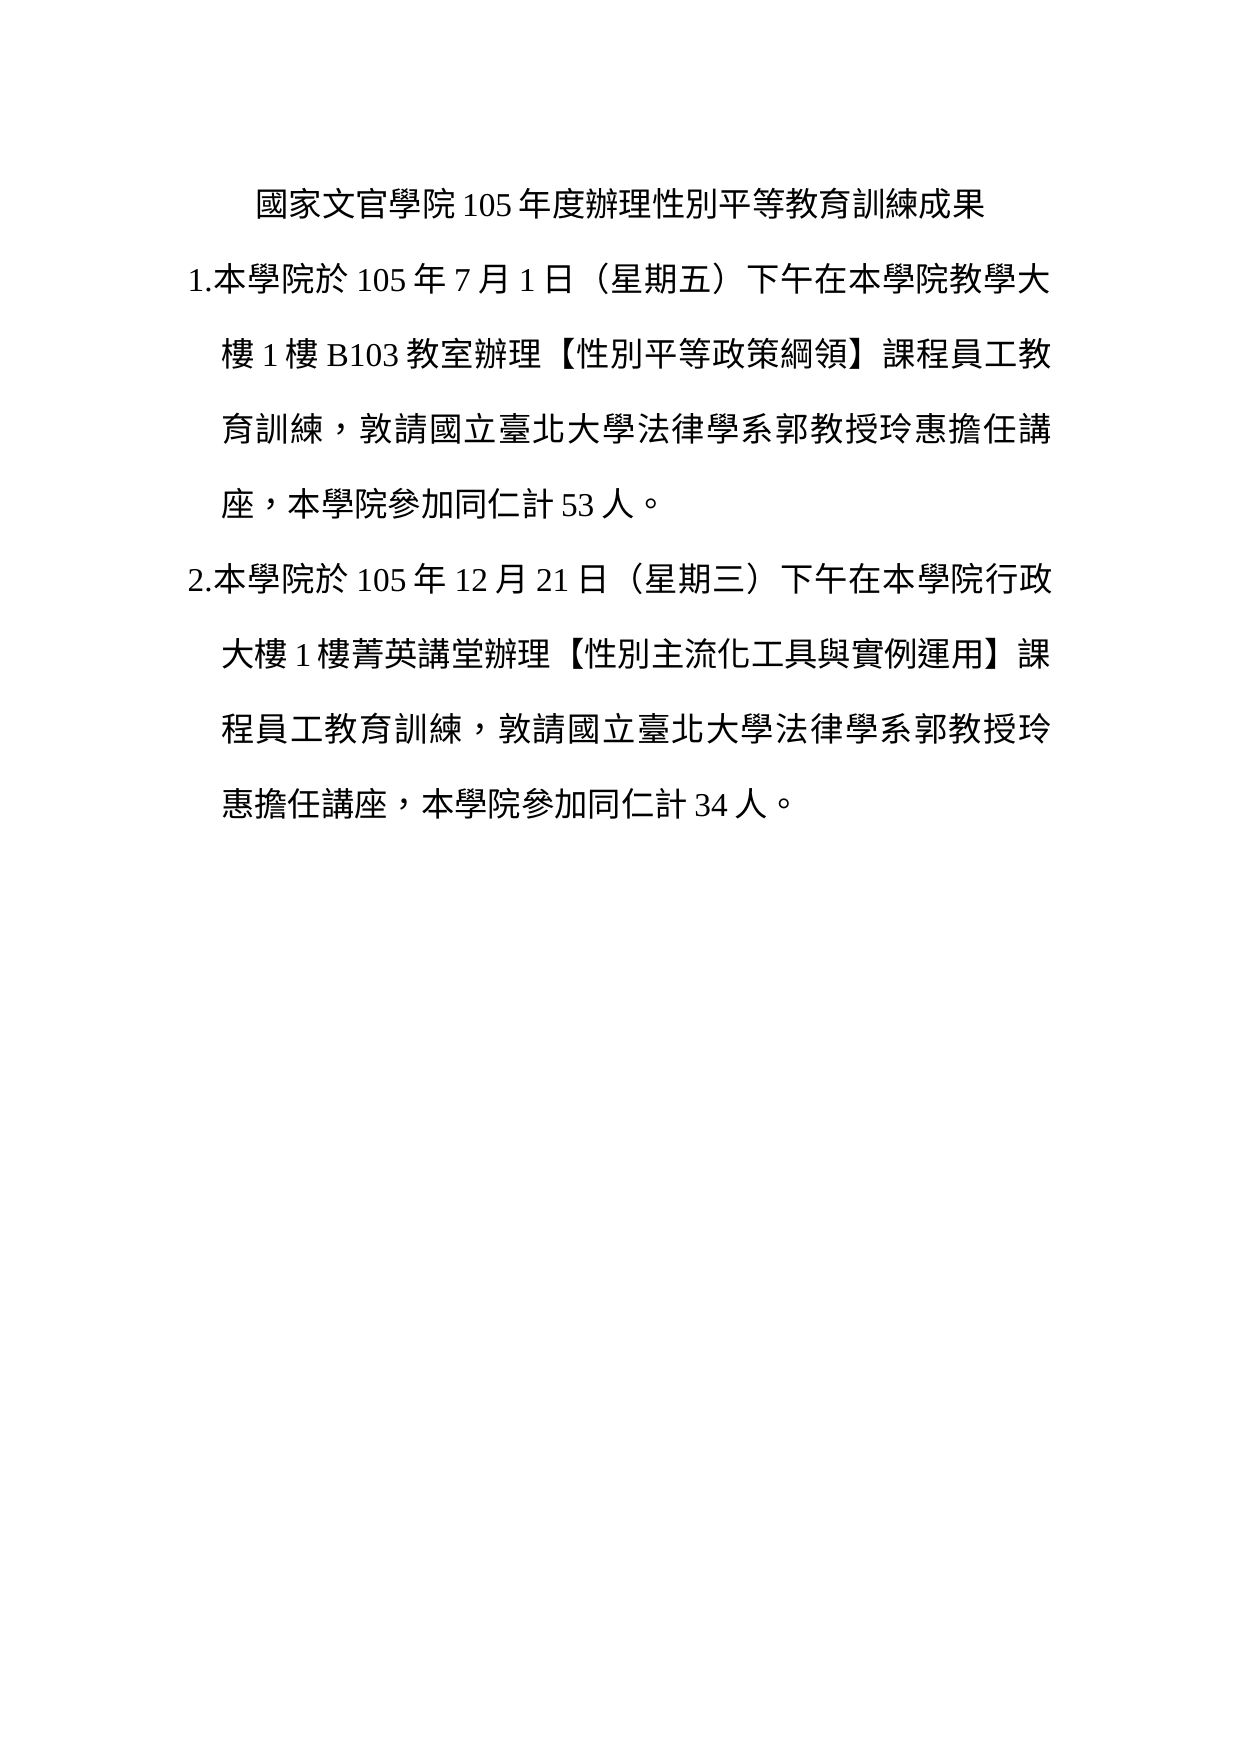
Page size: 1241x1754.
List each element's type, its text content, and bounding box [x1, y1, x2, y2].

text 2.本學院於105年12月21日（星期三）下午在本學院行政大樓1樓菁英講堂辦理【性別主流化工具與實例運用】課程員工教育訓練，敦請國立臺北大學法律學系郭教授玲惠擔任講座，本學院參加同仁計34人。 [187, 539, 1053, 839]
text 1.本學院於105年7月1日（星期五）下午在本學院教學大樓1樓B103教室辦理【性別平等政策綱領】課程員工教育訓練，敦請國立臺北大學法律學系郭教授玲惠擔任講座，本學院參加同仁計53人。 [187, 239, 1053, 539]
text 國家文官學院105年度辦理性別平等教育訓練成果 [187, 164, 1053, 239]
